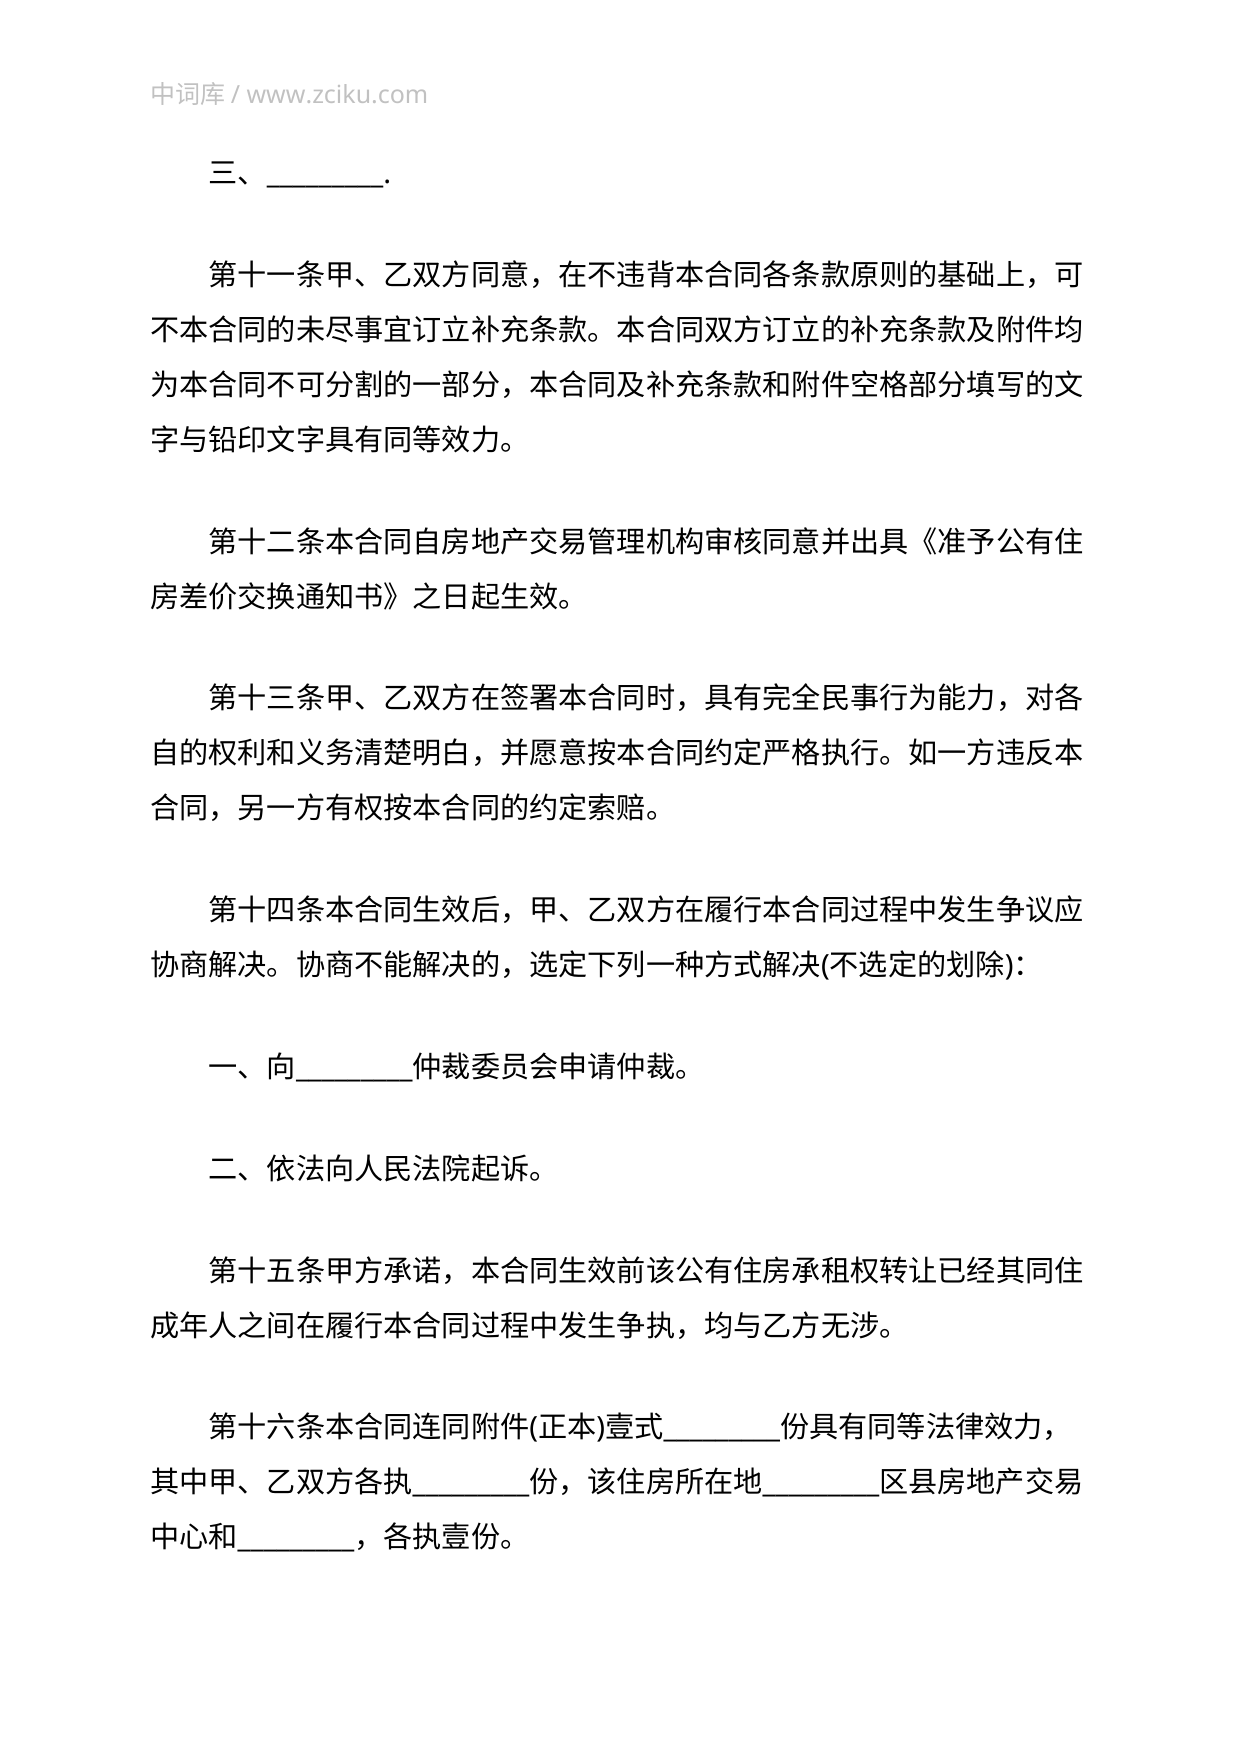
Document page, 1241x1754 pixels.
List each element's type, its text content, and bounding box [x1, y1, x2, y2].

text 第十四条本合同生效后，甲、乙双方在履行本合同过程中发生争议应协商解决。协商不能解决的，选定下列一种方式解决(不选定的划除)： [150, 887, 1090, 984]
text 第十二条本合同自房地产交易管理机构审核同意并出具《准予公有住房差价交换通知书》之日起生效。 [150, 518, 1090, 616]
text 第十六条本合同连同附件(正本)壹式_________份具有同等法律效力，其中甲、乙双方各执_________份，该住房所在地_________区县房地产交易中心和_________，各执壹份。 [150, 1404, 1090, 1556]
text 第十三条甲、乙双方在签署本合同时，具有完全民事行为能力，对各自的权利和义务清楚明白，并愿意按本合同约定严格执行。如一方违反本合同，另一方有权按本合同的约定索赔。 [150, 675, 1090, 827]
text 第十一条甲、乙双方同意，在不违背本合同各条款原则的基础上，可不本合同的未尽事宜订立补充条款。本合同双方订立的补充条款及附件均为本合同不可分割的一部分，本合同及补充条款和附件空格部分填写的文字与铅印文字具有同等效力。 [150, 252, 1090, 459]
text 三、_________. [150, 150, 1090, 192]
text 二、依法向人民法院起诉。 [150, 1146, 1090, 1188]
text 一、向_________仲裁委员会申请仲裁。 [150, 1043, 1090, 1086]
text 第十五条甲方承诺，本合同生效前该公有住房承租权转让已经其同住成年人之间在履行本合同过程中发生争执，均与乙方无涉。 [150, 1247, 1090, 1344]
